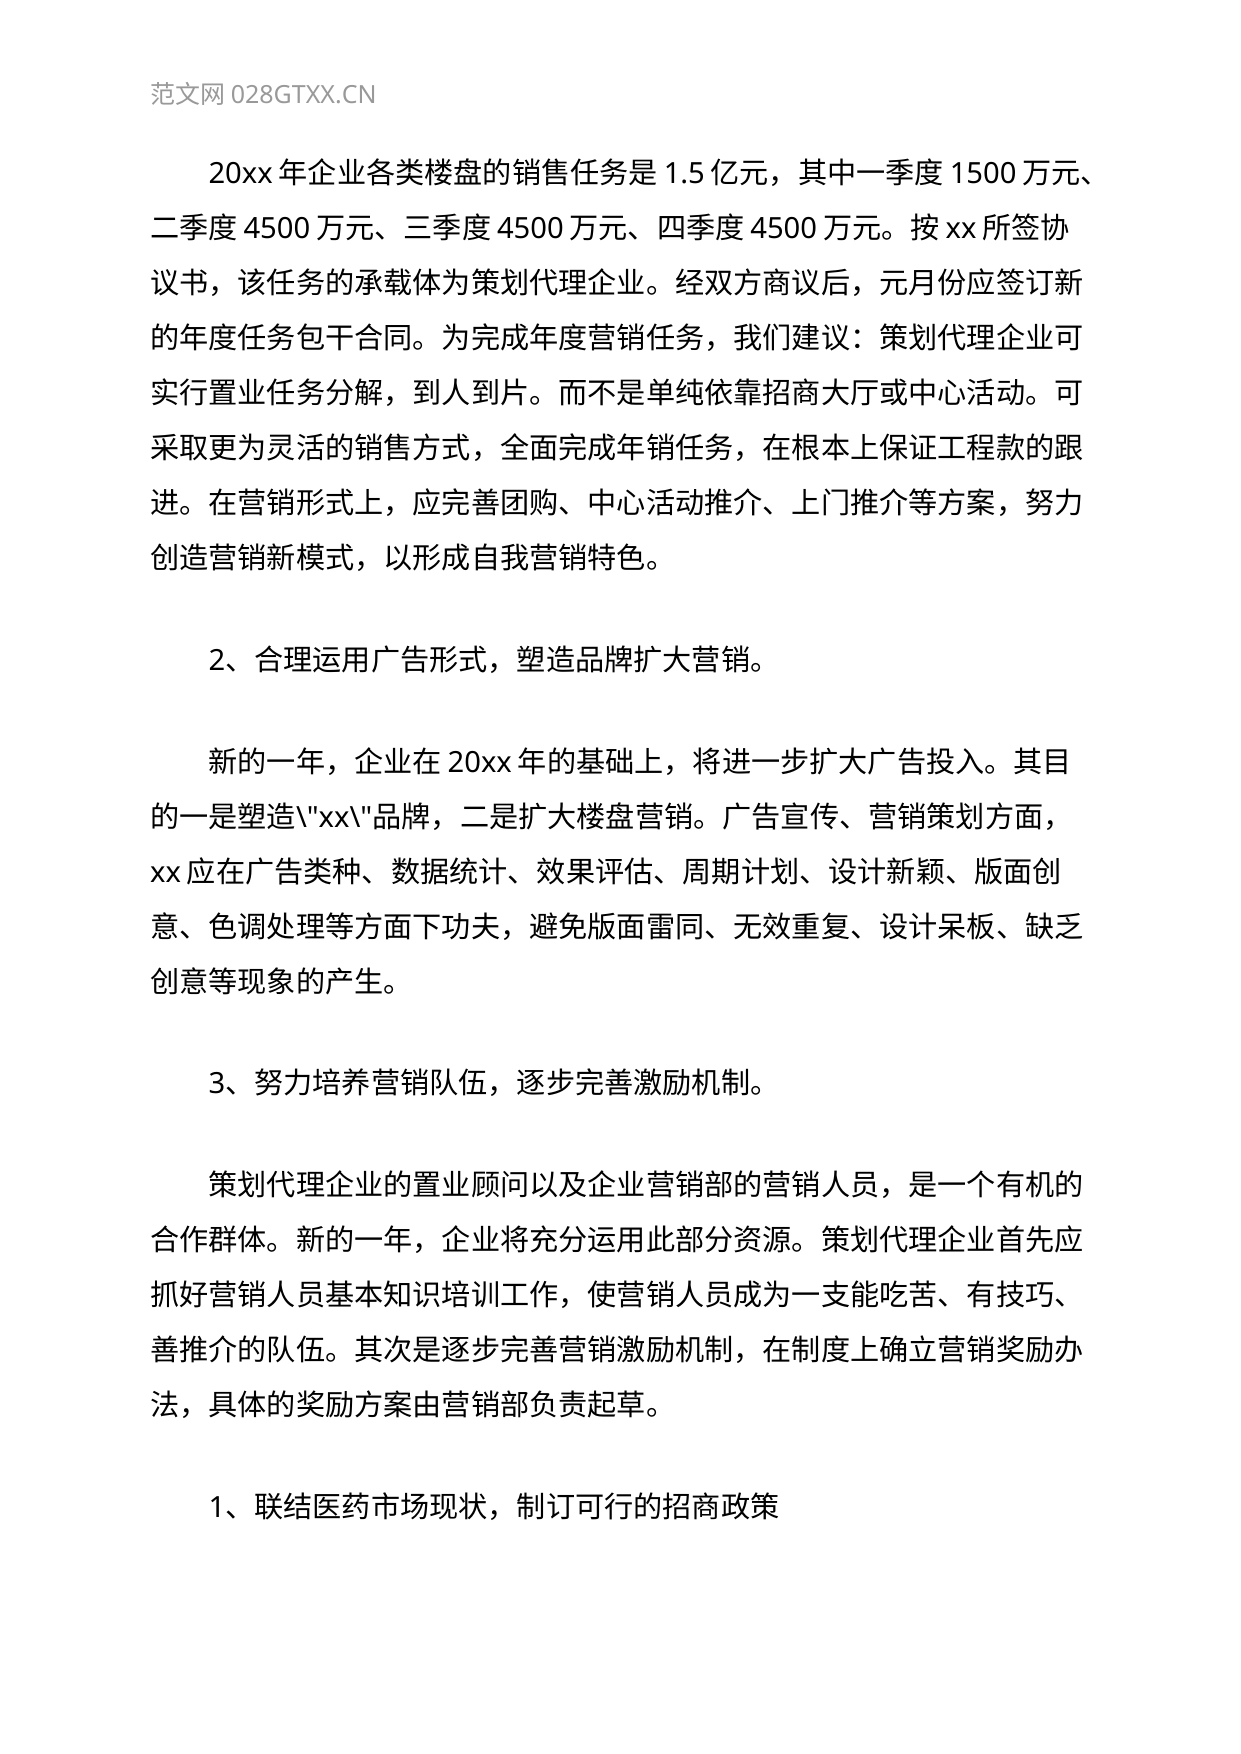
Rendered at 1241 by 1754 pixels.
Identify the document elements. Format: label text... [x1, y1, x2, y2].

text 20xx年企业各类楼盘的销售任务是1.5亿元，其中一季度1500万元、二季度4500万元、三季度4500万元、四季度4500万元。按xx所签协议书，该任务的承载体为策划代理企业。经双方商议后，元月份应签订新的年度任务包干合同。为完成年度营销任务，我们建议：策划代理企业可实行置业任务分解，到人到片。而不是单纯依靠招商大厅或中心活动。可采取更为灵活的销售方式，全面完成年销任务，在根本上保证工程款的跟进。在营销形式上，应完善团购、中心活动推介、上门推介等方案，努力创造营销新模式，以形成自我营销特色。 [150, 150, 1090, 577]
text 3、努力培养营销队伍，逐步完善激励机制。 [150, 1060, 1090, 1102]
text 2、合理运用广告形式，塑造品牌扩大营销。 [150, 636, 1090, 679]
text 新的一年，企业在20xx年的基础上，将进一步扩大广告投入。其目的一是塑造\"xx\"品牌，二是扩大楼盘营销。广告宣传、营销策划方面，xx应在广告类种、数据统计、效果评估、周期计划、设计新颖、版面创意、色调处理等方面下功夫，避免版面雷同、无效重复、设计呆板、缺乏创意等现象的产生。 [150, 738, 1090, 1000]
text 1、联结医药市场现状，制订可行的招商政策 [150, 1483, 1090, 1526]
text 策划代理企业的置业顾问以及企业营销部的营销人员，是一个有机的合作群体。新的一年，企业将充分运用此部分资源。策划代理企业首先应抓好营销人员基本知识培训工作，使营销人员成为一支能吃苦、有技巧、善推介的队伍。其次是逐步完善营销激励机制，在制度上确立营销奖励办法，具体的奖励方案由营销部负责起草。 [150, 1162, 1090, 1424]
